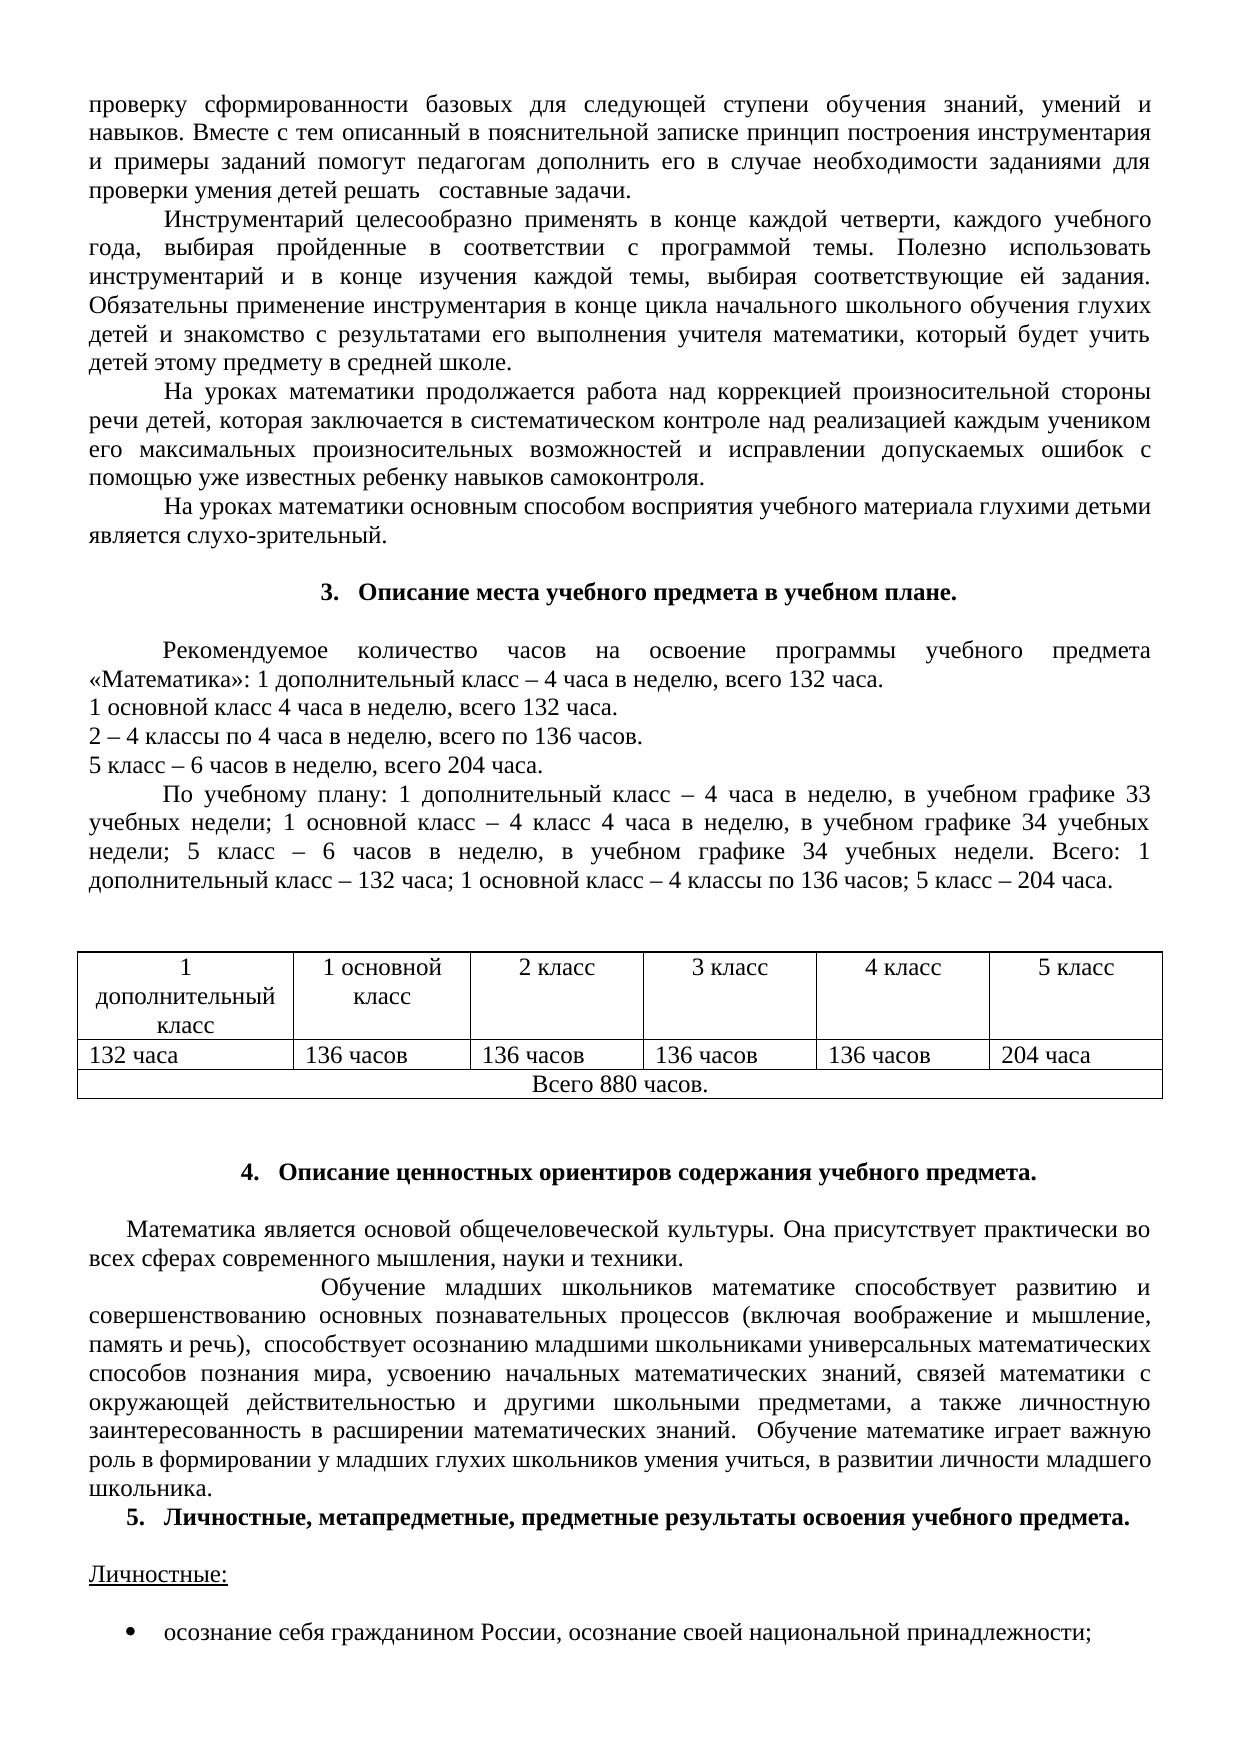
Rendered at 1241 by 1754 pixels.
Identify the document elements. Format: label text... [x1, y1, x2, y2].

text 1 основной класс 4 часа в неделю, всего 132 часа. [89, 692, 1152, 721]
table_header 4 класс [817, 953, 989, 1039]
text Математика является основой общечеловеческой культуры. Она присутствует практически во всех сферах современного мышления, науки и техники. [89, 1214, 1152, 1272]
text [89, 89, 1152, 204]
text По учебному плану: 1 дополнительный класс – 4 часа в неделю, в учебном графике 33 учебных недели; 1 основной класс – 4 класс 4 часа в неделю, в учебном графике 34 учебных недели; 5 класс – 6 часов в неделю, в учебном графике 34 учебных недели. Всего: 1 дополнительный класс – 132 часа; 1 основной класс – 4 классы по 136 часов; 5 класс – 204 часа. [89, 779, 1152, 894]
text Личностные: [89, 1559, 1152, 1588]
table_cell 136 часов [817, 1040, 989, 1068]
text Рекомендуемое количество часов на освоение программы учебного предмета «Математика»: 1 дополнительный класс – 4 часа в неделю, всего 132 часа. [89, 635, 1152, 692]
text На уроках математики продолжается работа над коррекцией произносительной стороны речи детей, которая заключается в систематическом контроле над реализацией каждым учеником его максимальных произносительных возможностей и исправлении допускаемых ошибок с помощью уже известных ребенку навыков самоконтроля. [89, 376, 1152, 491]
list Описание ценностных ориентиров содержания учебного предмета. [126, 1157, 1152, 1186]
table_cell 204 часа [990, 1040, 1162, 1068]
table_cell Всего 880 часов. [78, 1070, 1162, 1098]
list Описание места учебного предмета в учебном плане. [126, 577, 1152, 606]
text 5 класс – 6 часов в неделю, всего 204 часа. [89, 750, 1152, 779]
text Инструментарий целесообразно применять в конце каждой четверти, каждого учебного года, выбирая пройденные в соответствии с программой темы. Полезно использовать инструментарий и в конце изучения каждой темы, выбирая соответствующие ей задания. Обязательны применение инструментария в конце цикла начального школьного обучения глухих детей и знакомство с результатами его выполнения учителя математики, который будет учить детей этому предмету в средней школе. [89, 204, 1152, 376]
text 2 – 4 классы по 4 часа в неделю, всего по 136 часов. [89, 721, 1152, 750]
table_cell 136 часов [471, 1040, 643, 1068]
list Личностные, метапредметные, предметные результаты освоения учебного предмета. [126, 1502, 1152, 1531]
table_header 2 класс [471, 953, 643, 1039]
list осознание себя гражданином России, осознание своей национальной принадлежности; [126, 1617, 1152, 1646]
text На уроках математики основным способом восприятия учебного материала глухими детьми является слухо-зрительный. [89, 491, 1152, 549]
table_header 5 класс [990, 953, 1162, 1039]
table_cell 136 часов [644, 1040, 816, 1068]
table_header 3 класс [644, 953, 816, 1039]
table_cell 132 часа [78, 1040, 293, 1068]
table_cell 136 часов [294, 1040, 470, 1068]
table_header 1 дополнительный класс [78, 953, 293, 1039]
table_header 1 основной класс [294, 953, 470, 1039]
text Обучение младших школьников математике способствует развитию и совершенствованию основных познавательных процессов (включая воображение и мышление, память и речь), способствует осознанию младшими школьниками универсальных математических способов познания мира, усвоению начальных математических знаний, связей математики с окружающей действительностью и другими школьными предметами, а также личностную заинтересованность в расширении математических знаний. Обучение математике играет важную роль в формировании у младших глухих школьников умения учиться, в развитии личности младшего школьника. [89, 1272, 1152, 1502]
